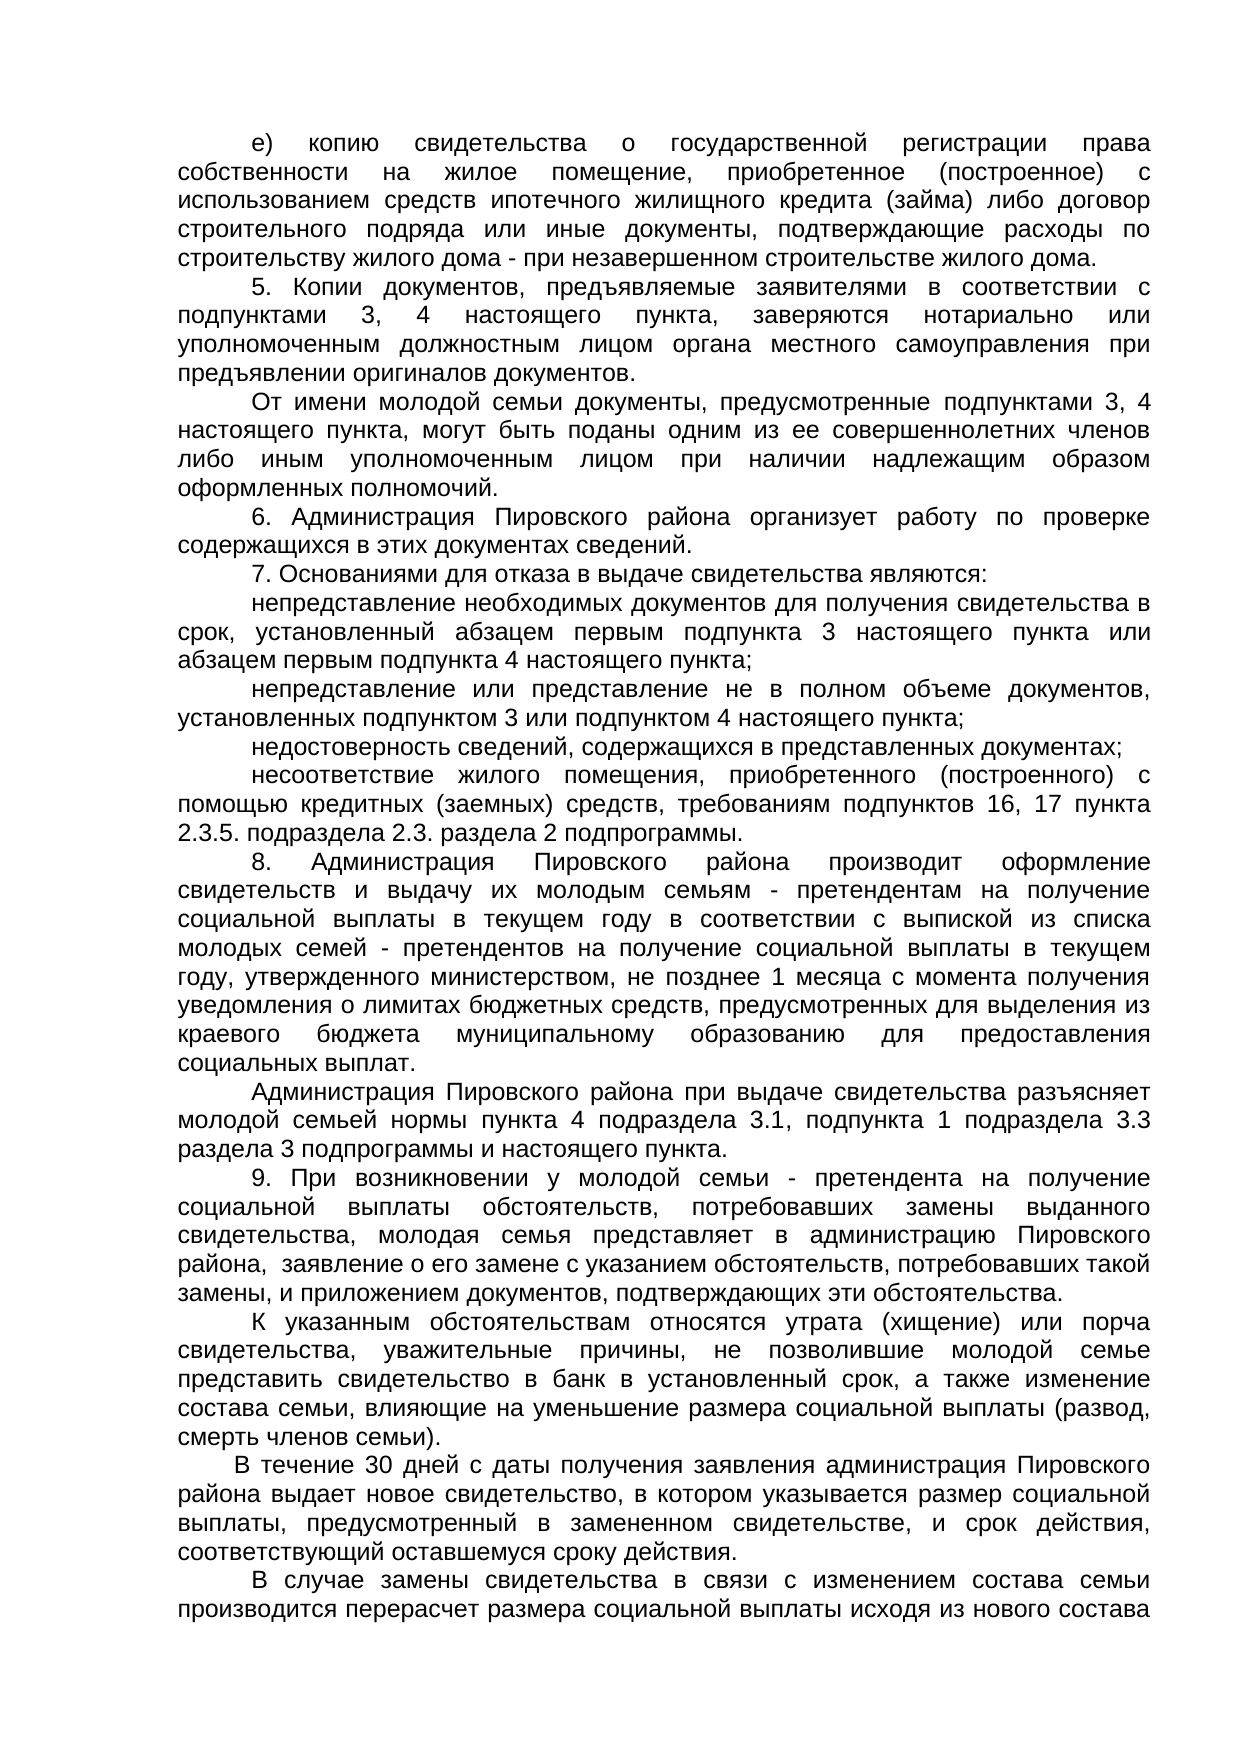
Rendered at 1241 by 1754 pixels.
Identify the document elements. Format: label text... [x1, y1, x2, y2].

text В течение 30 дней с даты получения заявления администрация Пировского района выдает новое свидетельство, в котором указывается размер социальной выплаты, предусмотренный в замененном свидетельстве, и срок действия, соответствующий оставшемуся сроку действия. [177, 1450, 1152, 1565]
text 7. Основаниями для отказа в выдаче свидетельства являются: [177, 559, 1152, 588]
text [177, 1565, 1152, 1623]
text непредставление необходимых документов для получения свидетельства в срок, установленный абзацем первым подпункта 3 настоящего пункта или абзацем первым подпункта 4 настоящего пункта; [177, 588, 1152, 674]
text От имени молодой семьи документы, предусмотренные подпунктами 3, 4 настоящего пункта, могут быть поданы одним из ее совершеннолетних членов либо иным уполномоченным лицом при наличии надлежащим образом оформленных полномочий. [177, 386, 1152, 501]
text недостоверность сведений, содержащихся в представленных документах; [177, 731, 1152, 760]
text К указанным обстоятельствам относятся утрата (хищение) или порча свидетельства, уважительные причины, не позволившие молодой семье представить свидетельство в банк в установленный срок, а также изменение состава семьи, влияющие на уменьшение размера социальной выплаты (развод, смерть членов семьи). [177, 1306, 1152, 1450]
text 6. Администрация Пировского района организует работу по проверке содержащихся в этих документах сведений. [177, 501, 1152, 559]
text 5. Копии документов, предъявляемые заявителями в соответствии с подпунктами 3, 4 настоящего пункта, заверяются нотариально или уполномоченным должностным лицом органа местного самоуправления при предъявлении оригиналов документов. [177, 271, 1152, 386]
text Администрация Пировского района при выдаче свидетельства разъясняет молодой семьей нормы пункта 4 подраздела 3.1, подпункта 1 подраздела 3.3 раздела 3 подпрограммы и настоящего пункта. [177, 1076, 1152, 1163]
text несоответствие жилого помещения, приобретенного (построенного) с помощью кредитных (заемных) средств, требованиям подпунктов 16, 17 пункта 2.3.5. подраздела 2.3. раздела 2 подпрограммы. [177, 760, 1152, 846]
text е) копию свидетельства о государственной регистрации права собственности на жилое помещение, приобретенное (построенное) с использованием средств ипотечного жилищного кредита (займа) либо договор строительного подряда или иные документы, подтверждающие расходы по строительству жилого дома - при незавершенном строительстве жилого дома. [177, 128, 1152, 271]
text 8. Администрация Пировского района производит оформление свидетельств и выдачу их молодым семьям - претендентам на получение социальной выплаты в текущем году в соответствии с выпиской из списка молодых семей - претендентов на получение социальной выплаты в текущем году, утвержденного министерством, не позднее 1 месяца с момента получения уведомления о лимитах бюджетных средств, предусмотренных для выделения из краевого бюджета муниципальному образованию для предоставления социальных выплат. [177, 846, 1152, 1076]
text 9. При возникновении у молодой семьи - претендента на получение социальной выплаты обстоятельств, потребовавших замены выданного свидетельства, молодая семья представляет в администрацию Пировского района, заявление о его замене с указанием обстоятельств, потребовавших такой замены, и приложением документов, подтверждающих эти обстоятельства. [177, 1163, 1152, 1306]
text непредставление или представление не в полном объеме документов, установленных подпунктом 3 или подпунктом 4 настоящего пункта; [177, 674, 1152, 731]
